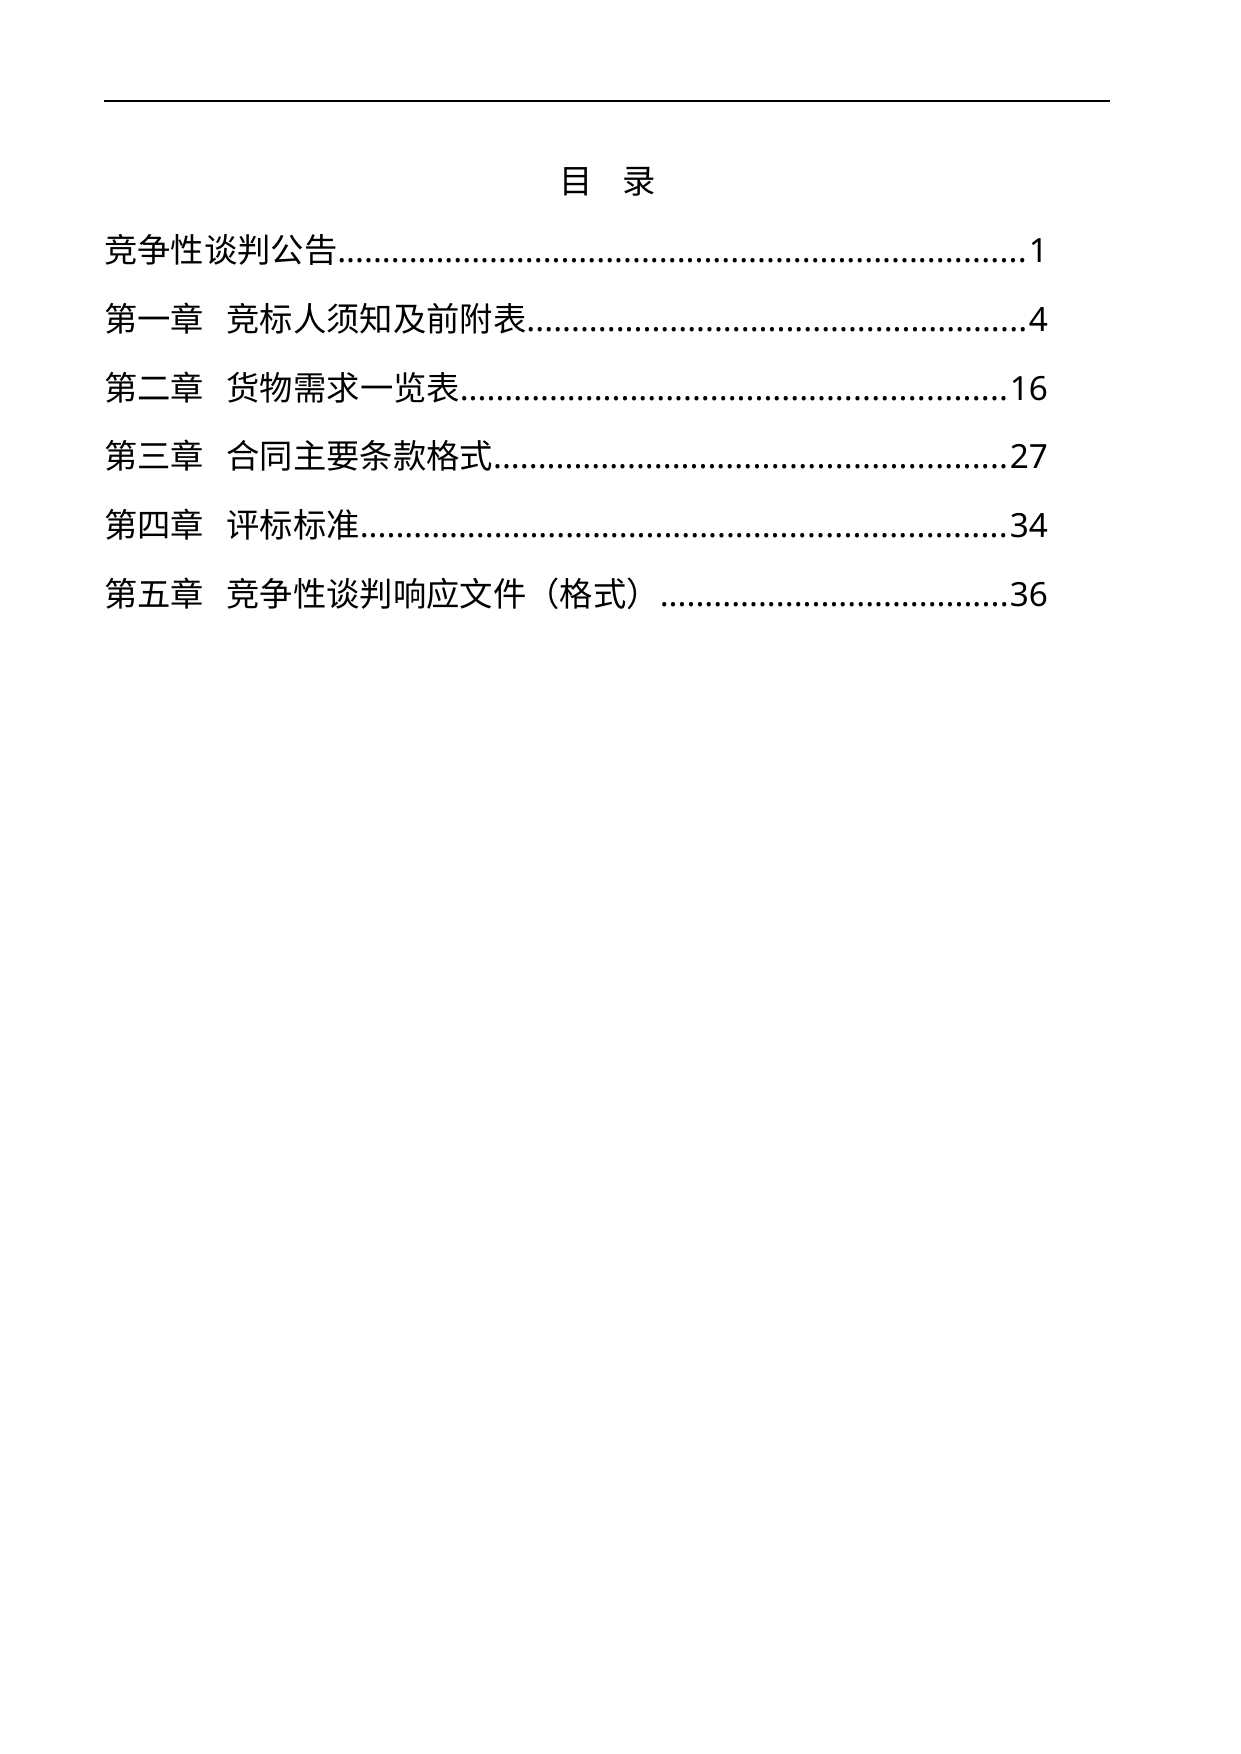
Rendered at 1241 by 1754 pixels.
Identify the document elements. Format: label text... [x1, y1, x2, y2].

text 第五章 竞争性谈判响应文件（格式） 36 [104, 558, 1110, 627]
text 竞争性谈判公告 1 [104, 213, 1110, 282]
text 目 录 [104, 144, 1110, 213]
text 第三章 合同主要条款格式 27 [104, 420, 1110, 489]
text 第二章 货物需求一览表 16 [104, 351, 1110, 420]
text 第四章 评标标准 34 [104, 489, 1110, 558]
text 第一章 竞标人须知及前附表 4 [104, 282, 1110, 351]
